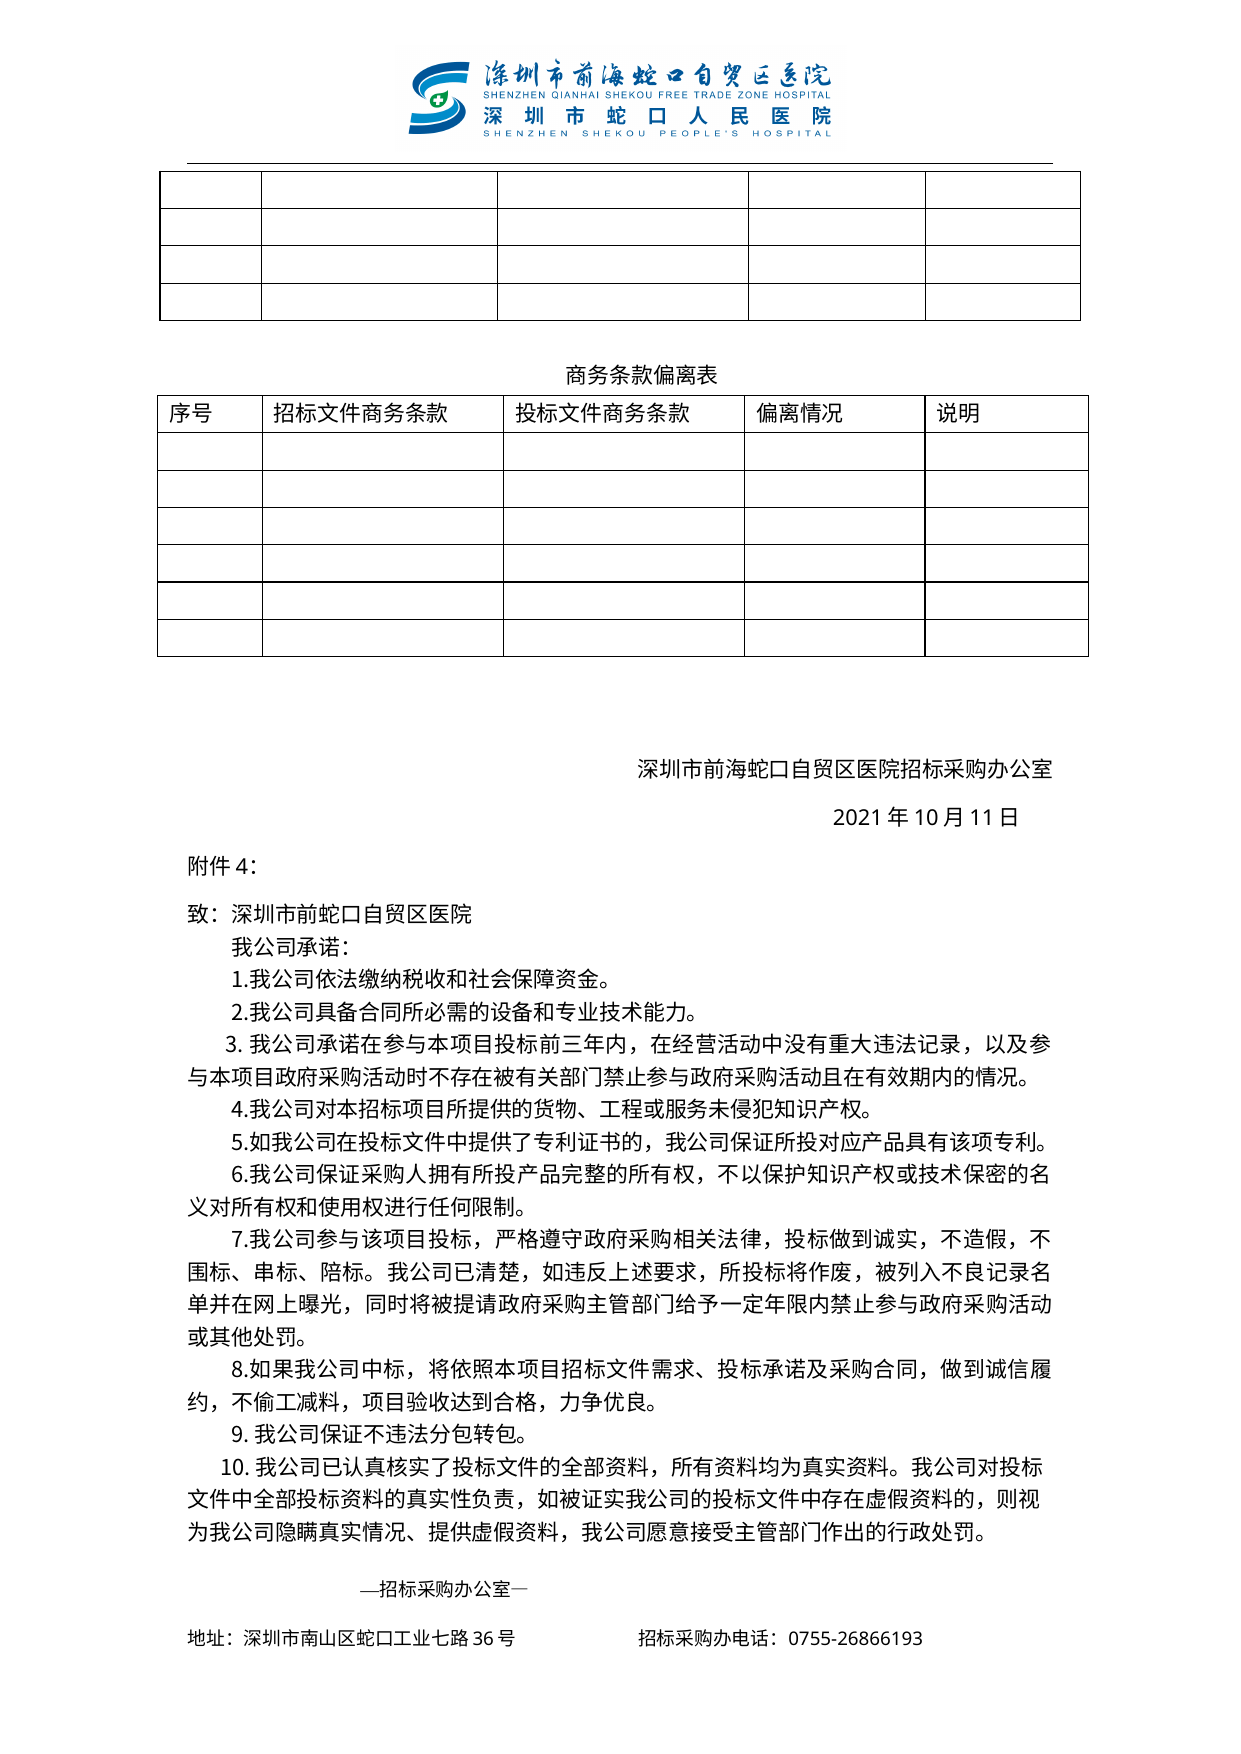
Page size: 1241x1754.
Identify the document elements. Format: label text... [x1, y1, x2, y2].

table_cell [926, 284, 1080, 320]
table_cell [504, 471, 744, 507]
table_header 偏离情况 [745, 396, 924, 432]
text 7.我公司参与该项目投标，严格遵守政府采购相关法律，投标做到诚实，不造假，不围标、串标、陪标。我公司已清楚，如违反上述要求，所投标将作废，被列入不良记录名单并在网上曝光，同时将被提请政府采购主管部门给予一定年限内禁止参与政府采购活动或其他处罚。 [187, 1222, 1053, 1352]
text 我公司承诺： [187, 929, 1138, 962]
table_cell [498, 209, 748, 245]
table_cell [263, 620, 503, 656]
table_cell [749, 172, 925, 208]
table_cell [749, 284, 925, 320]
table_cell [158, 583, 262, 619]
table_cell [926, 433, 1088, 469]
text 深圳市前海蛇口自贸区医院招标采购办公室 [187, 752, 1053, 784]
text 8.如果我公司中标，将依照本项目招标文件需求、投标承诺及采购合同，做到诚信履约，不偷工减料，项目验收达到合格，力争优良。 [187, 1352, 1053, 1417]
table_cell [498, 246, 748, 282]
table_cell [745, 583, 924, 619]
text 1.我公司依法缴纳税收和社会保障资金。 [187, 962, 1053, 994]
table_cell [262, 246, 497, 282]
table_cell [158, 620, 262, 656]
table_cell [926, 508, 1088, 544]
text 9. 我公司保证不违法分包转包。 [187, 1417, 1053, 1449]
table_cell [158, 433, 262, 469]
table_cell [262, 209, 497, 245]
table_cell [263, 508, 503, 544]
table_cell [262, 172, 497, 208]
table_cell [926, 620, 1088, 656]
table_cell [749, 209, 925, 245]
text 3. 我公司承诺在参与本项目投标前三年内，在经营活动中没有重大违法记录，以及参与本项目政府采购活动时不存在被有关部门禁止参与政府采购活动且在有效期内的情况。 [187, 1027, 1053, 1092]
table_cell [263, 545, 503, 581]
picture [395, 45, 847, 152]
table_cell [158, 545, 262, 581]
text 附件4： [187, 848, 1053, 881]
table_cell [926, 583, 1088, 619]
table_cell [498, 284, 748, 320]
text 5.如我公司在投标文件中提供了专利证书的，我公司保证所投对应产品具有该项专利。 [187, 1124, 1053, 1157]
table_cell [749, 246, 925, 282]
text 4.我公司对本招标项目所提供的货物、工程或服务未侵犯知识产权。 [187, 1092, 1053, 1124]
table_cell [504, 620, 744, 656]
table_cell [504, 508, 744, 544]
table_cell [926, 545, 1088, 581]
table_cell [498, 172, 748, 208]
table_cell [161, 172, 261, 208]
table_cell [745, 508, 924, 544]
text 致：深圳市前蛇口自贸区医院 [187, 897, 1053, 929]
table_cell [926, 471, 1088, 507]
table_cell [158, 471, 262, 507]
table_cell [504, 433, 744, 469]
text 2021年10月11日 [187, 800, 1020, 833]
text 10. 我公司已认真核实了投标文件的全部资料，所有资料均为真实资料。我公司对投标文件中全部投标资料的真实性负责，如被证实我公司的投标文件中存在虚假资料的，则视为我公司隐瞒真实情况、提供虚假资料，我公司愿意接受主管部门作出的行政处罚。 [187, 1449, 1053, 1547]
table_cell [926, 172, 1080, 208]
table_header 招标文件商务条款 [263, 396, 503, 432]
table_header 序号 [158, 396, 262, 432]
table_cell [161, 246, 261, 282]
table_cell [745, 620, 924, 656]
table_header 投标文件商务条款 [504, 396, 744, 432]
table_cell [926, 246, 1080, 282]
table_cell [504, 545, 744, 581]
table_header 说明 [926, 396, 1088, 432]
table_cell [926, 209, 1080, 245]
table_cell [745, 433, 924, 469]
table_cell [263, 583, 503, 619]
table_cell [263, 471, 503, 507]
table_cell [161, 284, 261, 320]
table_cell [745, 471, 924, 507]
text 6.我公司保证采购人拥有所投产品完整的所有权，不以保护知识产权或技术保密的名义对所有权和使用权进行任何限制。 [187, 1157, 1053, 1222]
table_cell [262, 284, 497, 320]
text 商务条款偏离表 [231, 358, 1053, 390]
table_cell [745, 545, 924, 581]
table_cell [158, 508, 262, 544]
table_cell [161, 209, 261, 245]
text 2.我公司具备合同所必需的设备和专业技术能力。 [187, 994, 1053, 1027]
table_cell [504, 583, 744, 619]
table_cell [263, 433, 503, 469]
